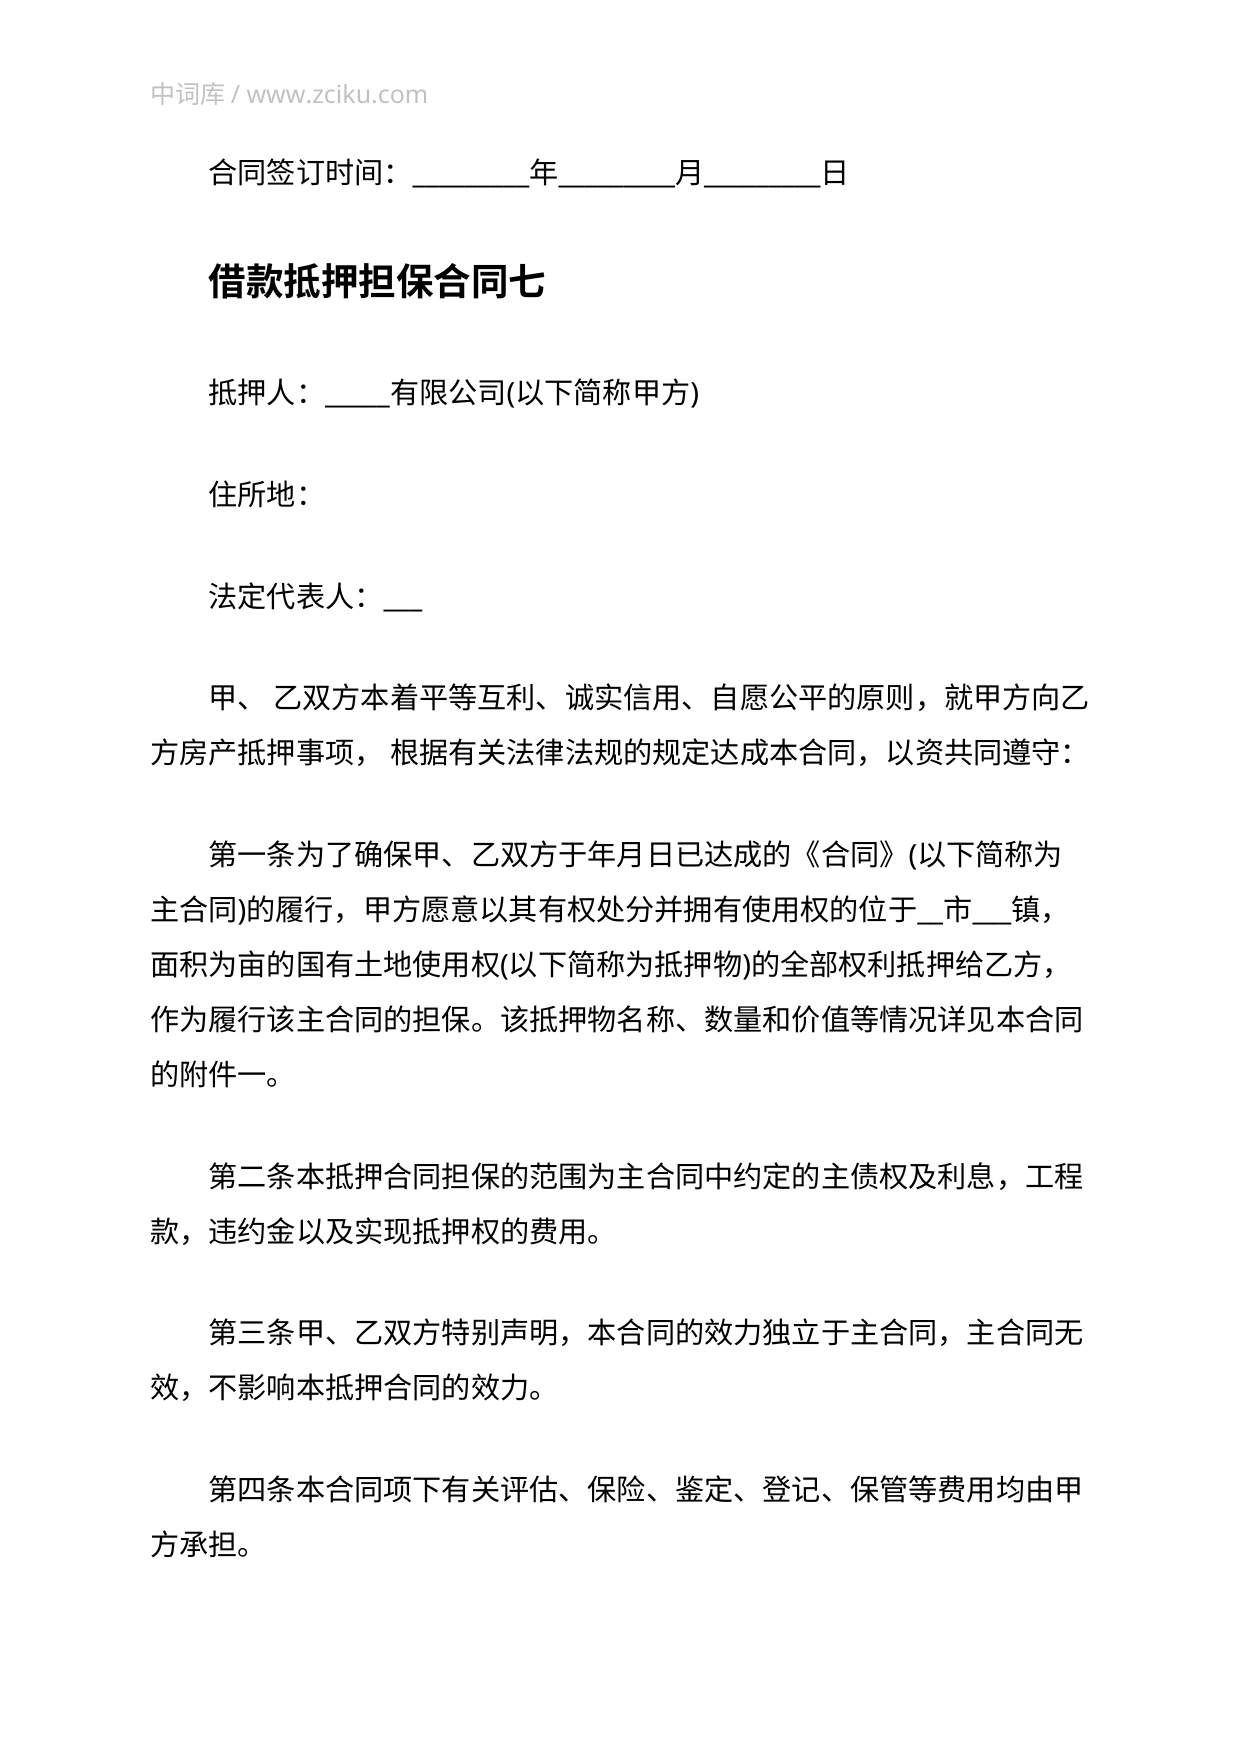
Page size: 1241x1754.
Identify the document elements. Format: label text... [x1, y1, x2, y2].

text 第三条甲、乙双方特别声明，本合同的效力独立于主合同，主合同无效，不影响本抵押合同的效力。 [150, 1310, 1090, 1407]
text 甲、 乙双方本着平等互利、诚实信用、自愿公平的原则，就甲方向乙方房产抵押事项， 根据有关法律法规的规定达成本合同，以资共同遵守： [150, 675, 1090, 772]
text 住所地： [150, 471, 1090, 514]
text 借款抵押担保合同七 [150, 252, 1090, 306]
text 第一条为了确保甲、乙双方于年月日已达成的《合同》(以下简称为主合同)的履行，甲方愿意以其有权处分并拥有使用权的位于__市___镇，面积为亩的国有土地使用权(以下简称为抵押物)的全部权利抵押给乙方，作为履行该主合同的担保。该抵押物名称、数量和价值等情况详见本合同的附件一。 [150, 832, 1090, 1094]
text 合同签订时间：_________年_________月_________日 [150, 150, 1090, 192]
text 抵押人：_____有限公司(以下简称甲方) [150, 369, 1090, 412]
text 法定代表人：___ [150, 573, 1090, 616]
text 第二条本抵押合同担保的范围为主合同中约定的主债权及利息，工程款，违约金以及实现抵押权的费用。 [150, 1153, 1090, 1251]
text 第四条本合同项下有关评估、保险、鉴定、登记、保管等费用均由甲方承担。 [150, 1467, 1090, 1564]
